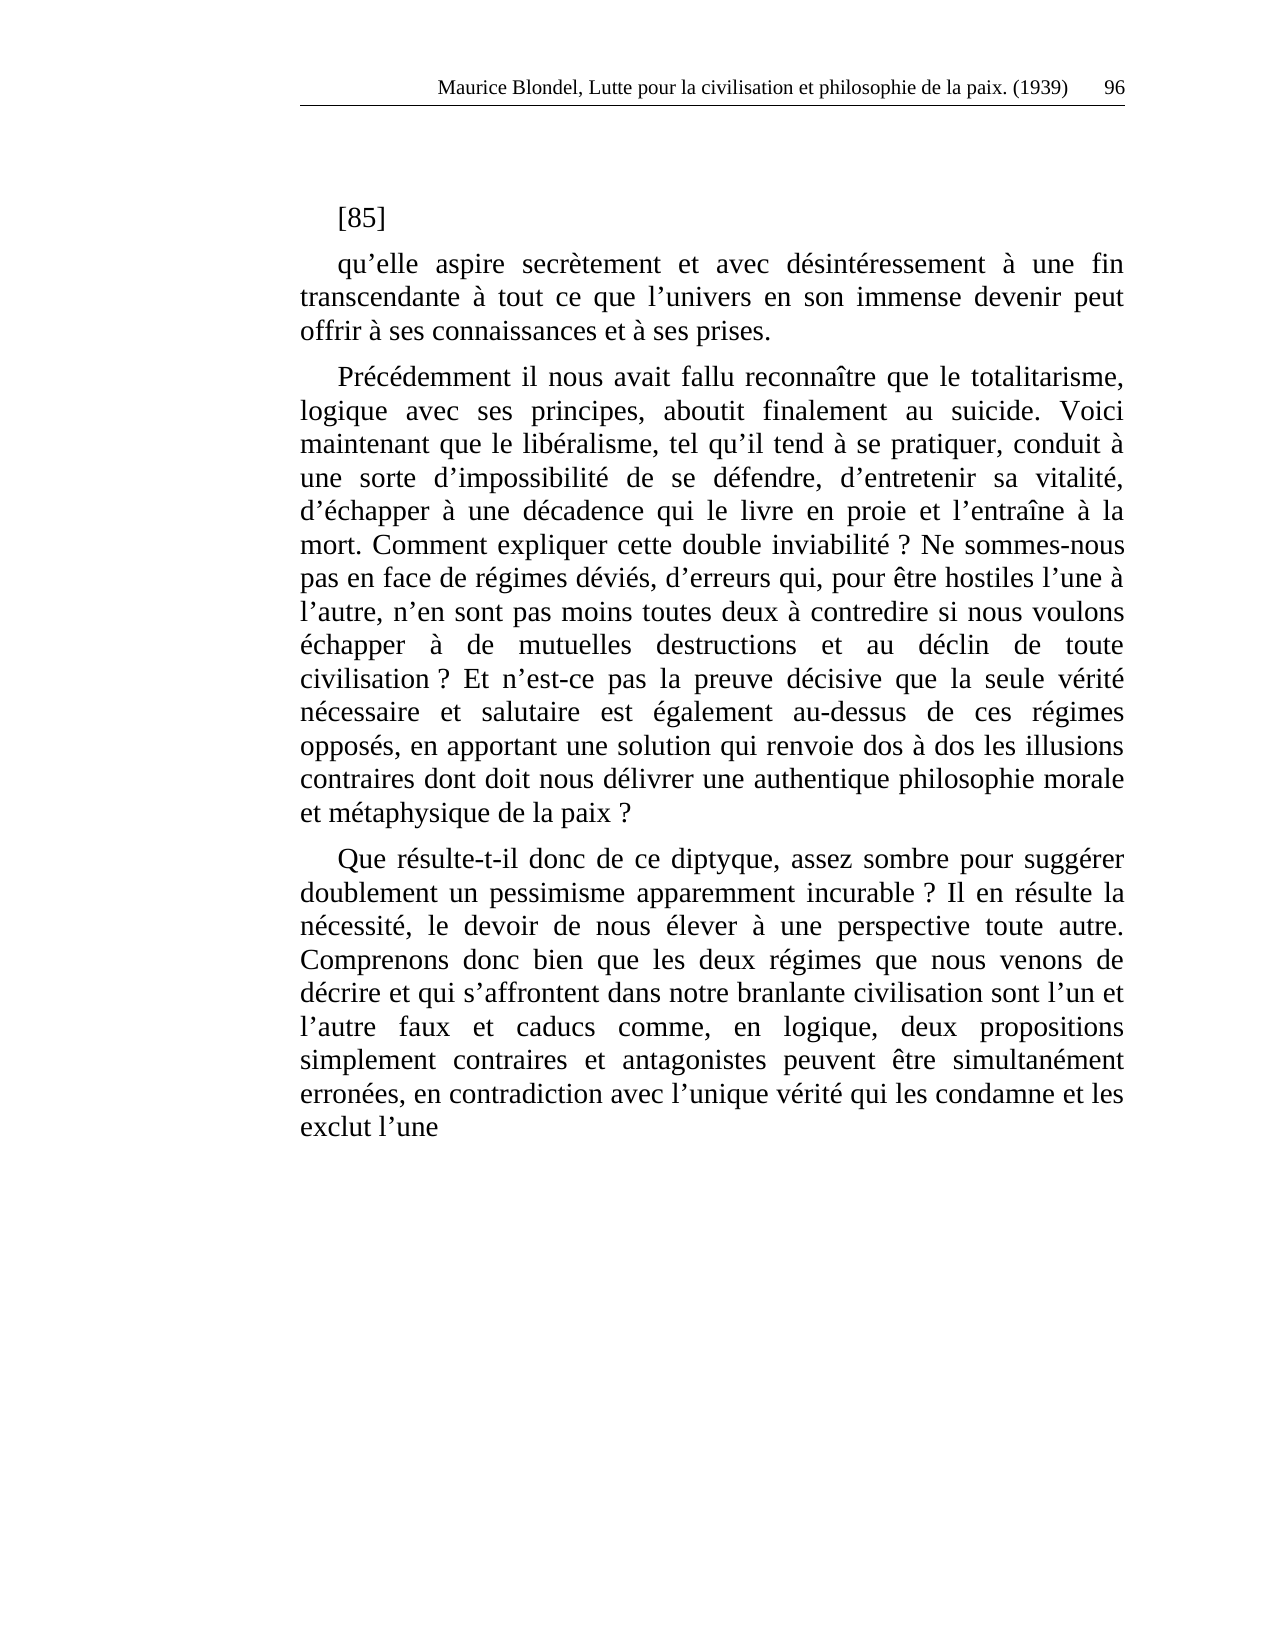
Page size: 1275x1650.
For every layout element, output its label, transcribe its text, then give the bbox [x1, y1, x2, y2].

text qu’elle aspire secrètement et avec désintéressement à une fin transcendante à tout ce que l’univers en son immense devenir peut offrir à ses connaissances et à ses prises. [300, 246, 1125, 347]
text [85] [300, 200, 1125, 233]
text Que résulte-t-il donc de ce diptyque, assez sombre pour suggérer doublement un pessimisme apparemment incurable ? Il en résulte la nécessité, le devoir de nous élever à une perspective toute autre. Comprenons donc bien que les deux régimes que nous venons de décrire et qui s’affrontent dans notre branlante civilisation sont l’un et l’autre faux et caducs comme, en logique, deux propositions simplement contraires et antagonistes peuvent être simultanément erronées, en contradiction avec l’unique vérité qui les condamne et les exclut l’une [300, 841, 1125, 1143]
text Précédemment il nous avait fallu reconnaître que le totalitarisme, logique avec ses principes, aboutit finalement au suicide. Voici maintenant que le libéralisme, tel qu’il tend à se pratiquer, conduit à une sorte d’impossibilité de se défendre, d’entretenir sa vitalité, d’échapper à une décadence qui le livre en proie et l’entraîne à la mort. Comment expliquer cette double inviabilité ? Ne sommes-nous pas en face de régimes déviés, d’erreurs qui, pour être hostiles l’une à l’autre, n’en sont pas moins toutes deux à contredire si nous voulons échapper à de mutuelles destructions et au déclin de toute civilisation ? Et n’est-ce pas la preuve décisive que la seule vérité nécessaire et salutaire est également au-dessus de ces régimes opposés, en apportant une solution qui renvoie dos à dos les illusions contraires dont doit nous délivrer une authentique philosophie morale et métaphysique de la paix ? [300, 359, 1125, 829]
